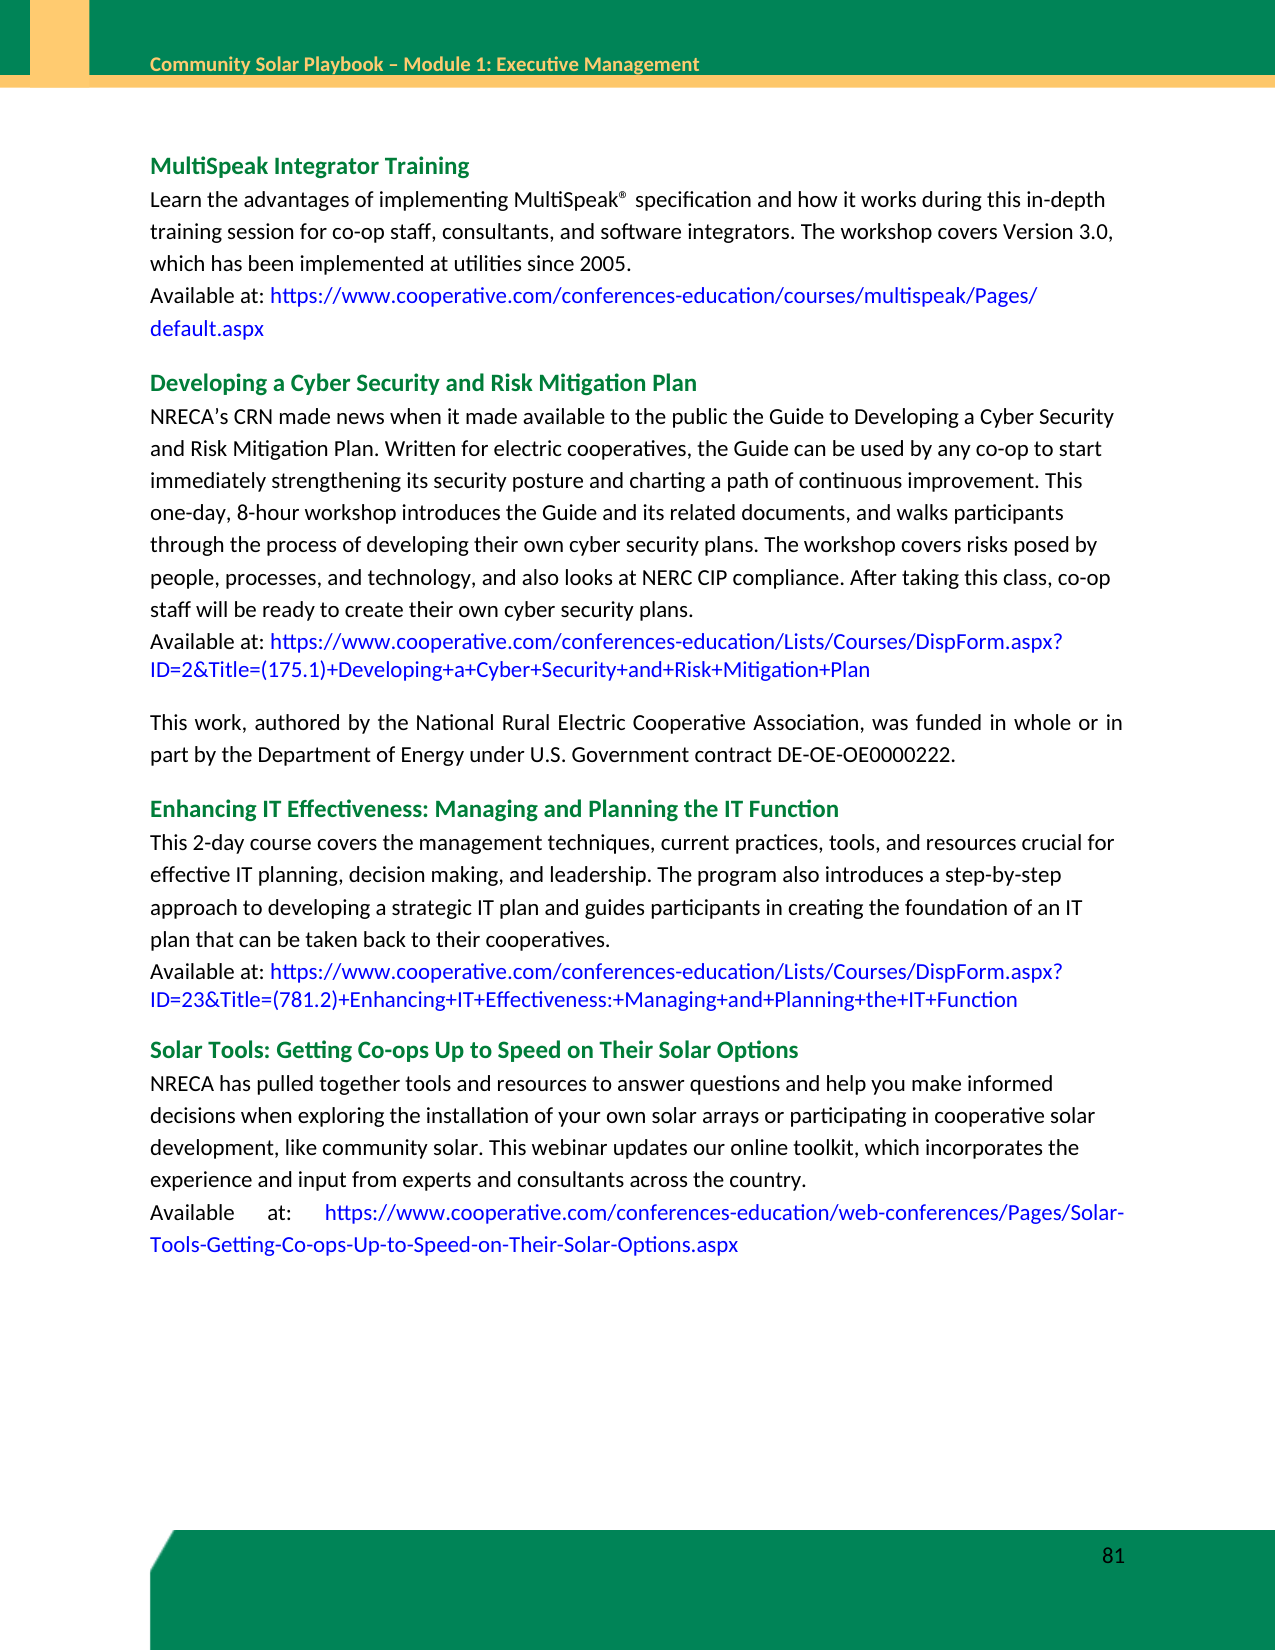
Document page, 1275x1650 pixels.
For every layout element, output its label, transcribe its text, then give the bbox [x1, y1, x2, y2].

subtitle MultiSpeak Integrator Training [150, 150, 1125, 181]
subtitle Solar Tools: Getting Co-ops Up to Speed on Their Solar Options [150, 1034, 1125, 1064]
picture [149, 1530, 1275, 1650]
subtitle Enhancing IT Effectiveness: Managing and Planning the IT Function [150, 793, 1125, 824]
text NRECA has pulled together tools and resources to answer questions and help you make informed decisions when exploring the installation of your own solar arrays or participating in cooperative solar development, like community solar. This webinar updates our online toolkit, which incorporates the experience and input from experts and consultants across the country. [150, 1069, 1125, 1193]
text This work, authored by the National Rural Electric Cooperative Association, was funded in whole or in part by the Department of Energy under U.S. Government contract DE-OE-OE0000222. [150, 708, 1125, 768]
text This 2-day course covers the management techniques, current practices, tools, and resources crucial for effective IT planning, decision making, and leadership. The program also introduces a step-by-step approach to developing a strategic IT plan and guides participants in creating the foundation of an IT plan that can be taken back to their cooperatives. [150, 828, 1125, 953]
text Available at: https://www.cooperative.com/conferences-education/web-conferences/Pages/Solar-Tools-Getting-Co-ops-Up-to-Speed-on-Their-Solar-Options.aspx [150, 1198, 1125, 1258]
text NRECA’s CRN made news when it made available to the public the Guide to Developing a Cyber Security and Risk Mitigation Plan. Written for electric cooperatives, the Guide can be used by any co-op to start immediately strengthening its security posture and charting a path of continuous improvement. This one-day, 8-hour workshop introduces the Guide and its related documents, and walks participants through the process of developing their own cyber security plans. The workshop covers risks posed by people, processes, and technology, and also looks at NERC CIP compliance. After taking this class, co-op staff will be ready to create their own cyber security plans. [150, 402, 1125, 623]
text Learn the advantages of implementing MultiSpeak® specification and how it works during this in-depth training session for co-op staff, consultants, and software integrators. The workshop covers Version 3.0, which has been implemented at utilities since 2005. [150, 185, 1125, 277]
subtitle Developing a Cyber Security and Risk Mitigation Plan [150, 367, 1125, 397]
text Available at: https://www.cooperative.com/conferences-education/Lists/Courses/DispForm.aspx?ID=2&Title=(175.1)+Developing+a+Cyber+Security+and+Risk+Mitigation+Plan [150, 627, 1125, 683]
text Available at: https://www.cooperative.com/conferences-education/courses/multispeak/Pages/default.aspx [150, 282, 1125, 342]
text Available at: https://www.cooperative.com/conferences-education/Lists/Courses/DispForm.aspx?ID=23&Title=(781.2)+Enhancing+IT+Effectiveness:+Managing+and+Planning+the+IT+Function [150, 957, 1125, 1013]
